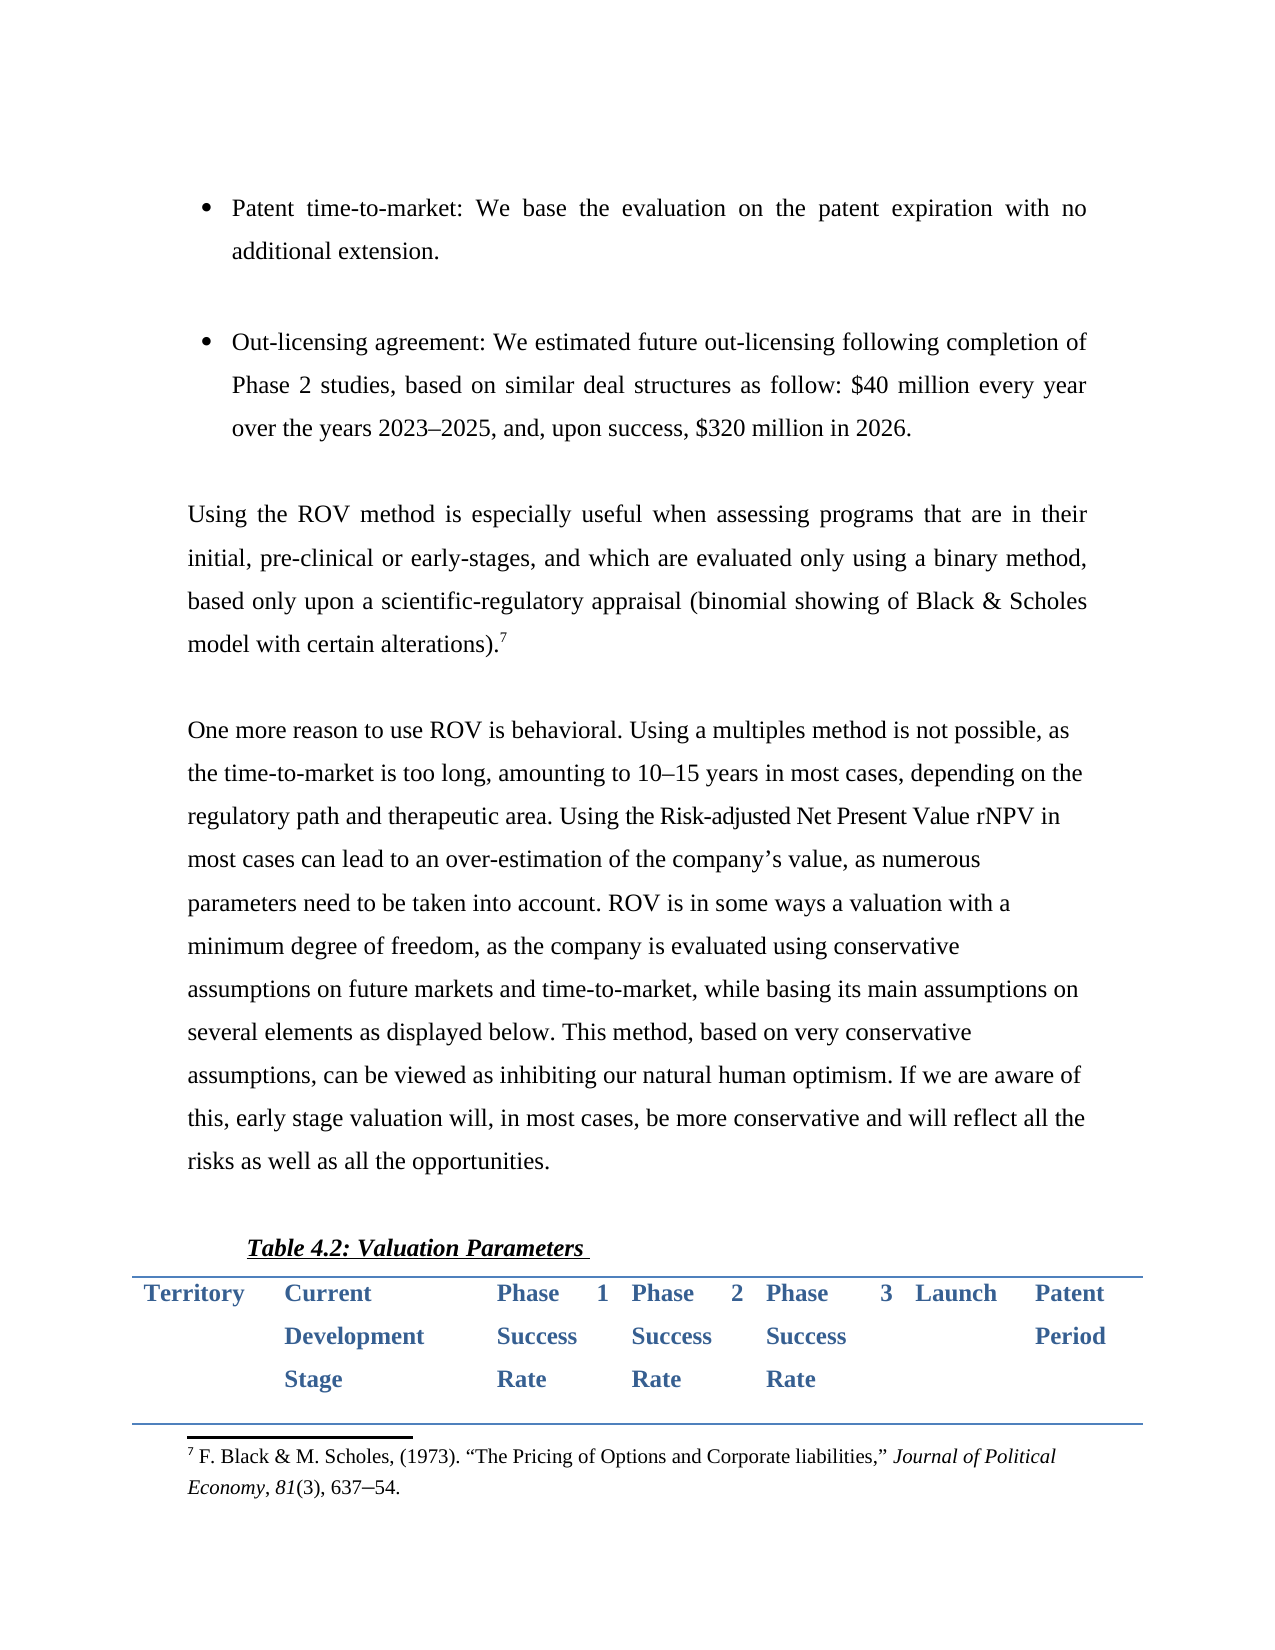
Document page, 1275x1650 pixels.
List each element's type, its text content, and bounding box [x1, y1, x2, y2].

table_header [485, 1278, 620, 1423]
text One more reason to use ROV is behavioral. Using a multiples method is not possible, as the time-to-market is too long, amounting to 10–15 years in most cases, depending on the regulatory path and therapeutic area. Using the Risk-adjusted Net Present Value rNPV in most cases can lead to an over-estimation of the company’s value, as numerous parameters need to be taken into account. ROV is in some ways a valuation with a minimum degree of freedom, as the company is evaluated using conservative assumptions on future markets and time-to-market, while basing its main assumptions on several elements as displayed below. This method, based on very conservative assumptions, can be viewed as inhibiting our natural human optimism. If we are aware of this, early stage valuation will, in most cases, be more conservative and will reflect all the risks as well as all the opportunities. [187, 715, 1088, 1175]
text Using the ROV method is especially useful when assessing programs that are in their initial, pre-clinical or early-stages, and which are evaluated only using a binary method, based only upon a scientific-regulatory appraisal (binomial showing of Black & Scholes model with certain alterations). [187, 499, 1088, 658]
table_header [755, 1278, 904, 1423]
text Table 4.2: Valuation Parameters [246, 1233, 1088, 1261]
table_header Launch [904, 1278, 1024, 1423]
table_header Territory [132, 1278, 273, 1423]
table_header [273, 1278, 485, 1423]
table_header Patent Period [1024, 1278, 1143, 1423]
list Patent time-to-market: We base the evaluation on the patent expiration with no additional extension. [202, 193, 1088, 265]
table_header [620, 1278, 754, 1423]
list Out-licensing agreement: We estimated future out-licensing following completion of Phase 2 studies, based on similar deal structures as follow: $40 million every year over the years 2023–2025, and, upon success, $320 million in 2026. [202, 327, 1088, 442]
